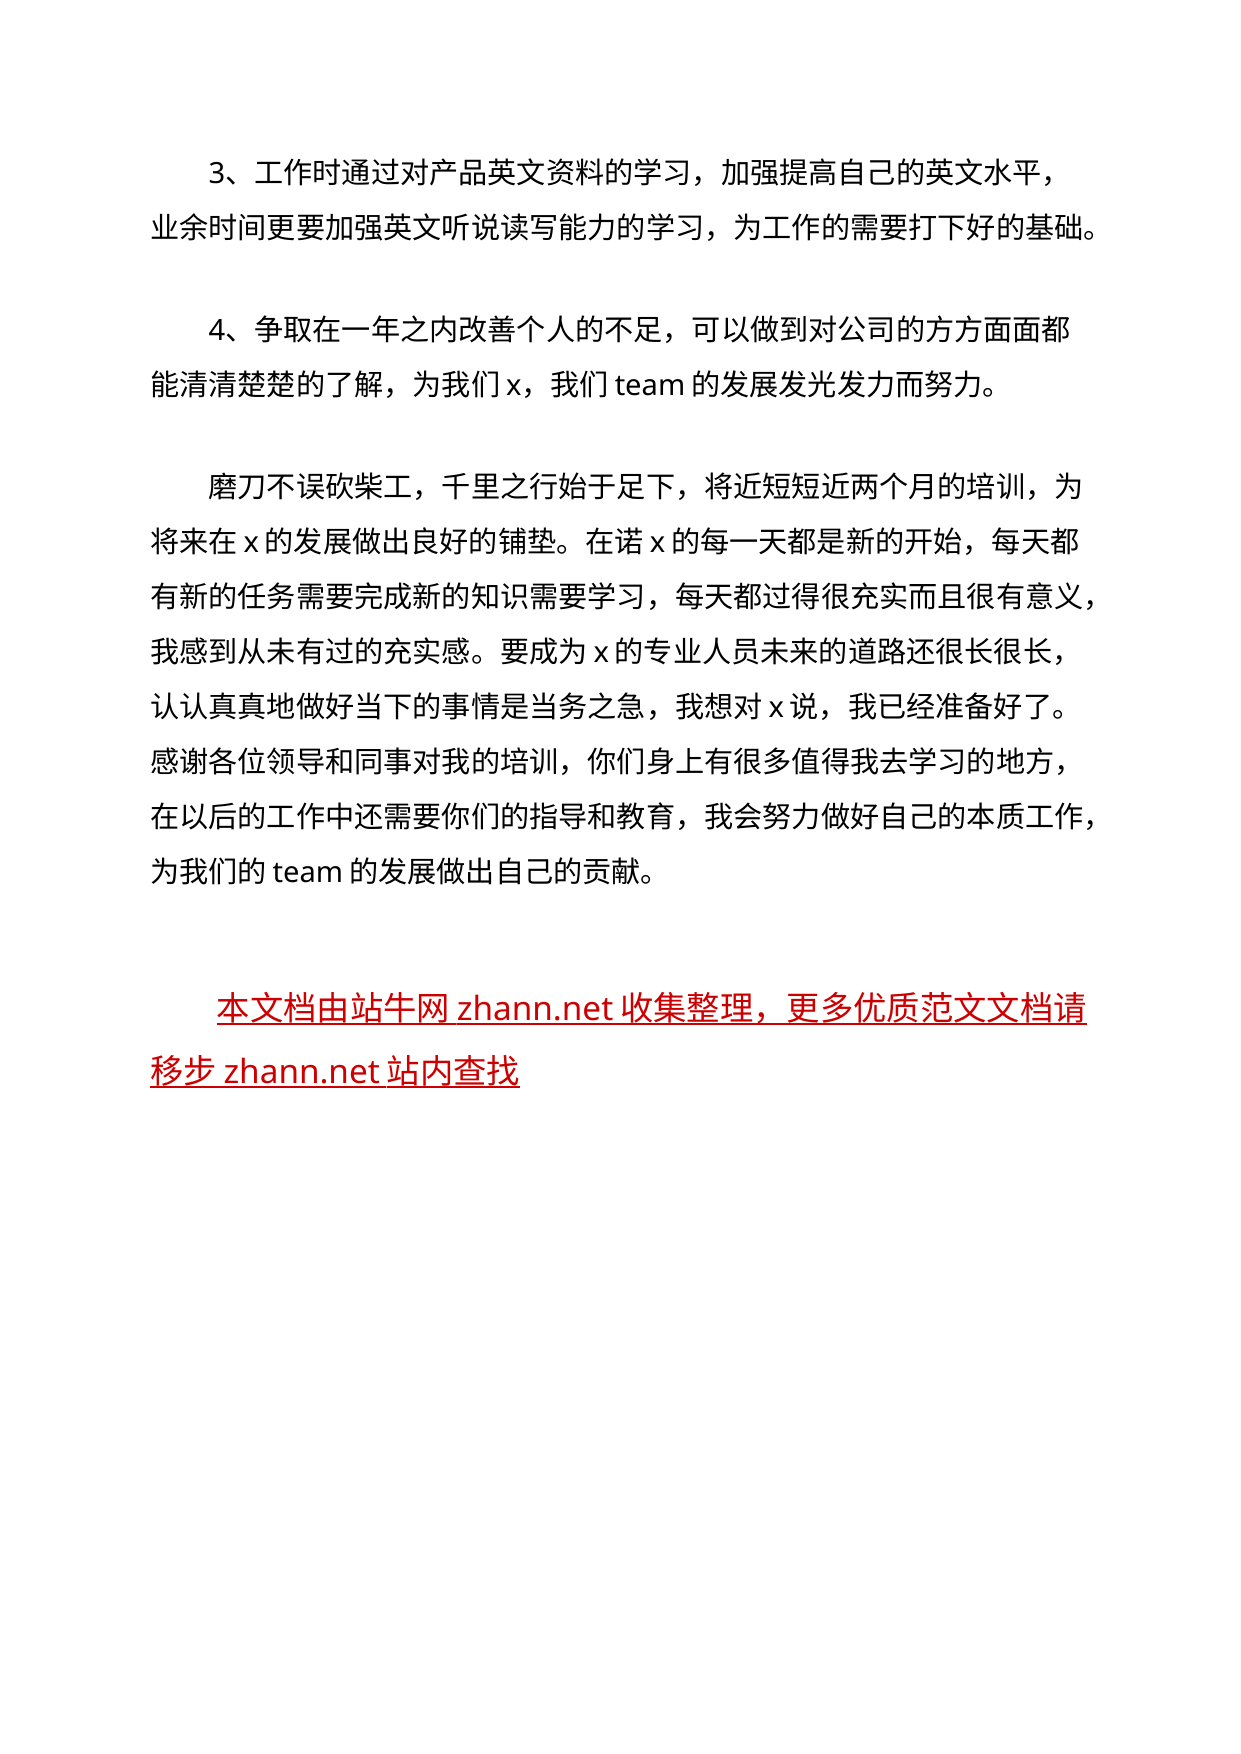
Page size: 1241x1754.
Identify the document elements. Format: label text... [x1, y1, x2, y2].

text 本文档由站牛网zhann.net收集整理，更多优质范文文档请移步zhann.net站内查找 [150, 982, 1090, 1093]
text 磨刀不误砍柴工，千里之行始于足下，将近短短近两个月的培训，为将来在x的发展做出良好的铺垫。在诺x的每一天都是新的开始，每天都有新的任务需要完成新的知识需要学习，每天都过得很充实而且很有意义，我感到从未有过的充实感。要成为x的专业人员未来的道路还很长很长，认认真真地做好当下的事情是当务之急，我想对x说，我已经准备好了。感谢各位领导和同事对我的培训，你们身上有很多值得我去学习的地方，在以后的工作中还需要你们的指导和教育，我会努力做好自己的本质工作，为我们的team的发展做出自己的贡献。 [150, 464, 1090, 891]
text 4、争取在一年之内改善个人的不足，可以做到对公司的方方面面都能清清楚楚的了解，为我们x，我们team的发展发光发力而努力。 [150, 307, 1090, 404]
text 3、工作时通过对产品英文资料的学习，加强提高自己的英文水平，业余时间更要加强英文听说读写能力的学习，为工作的需要打下好的基础。 [150, 150, 1090, 247]
